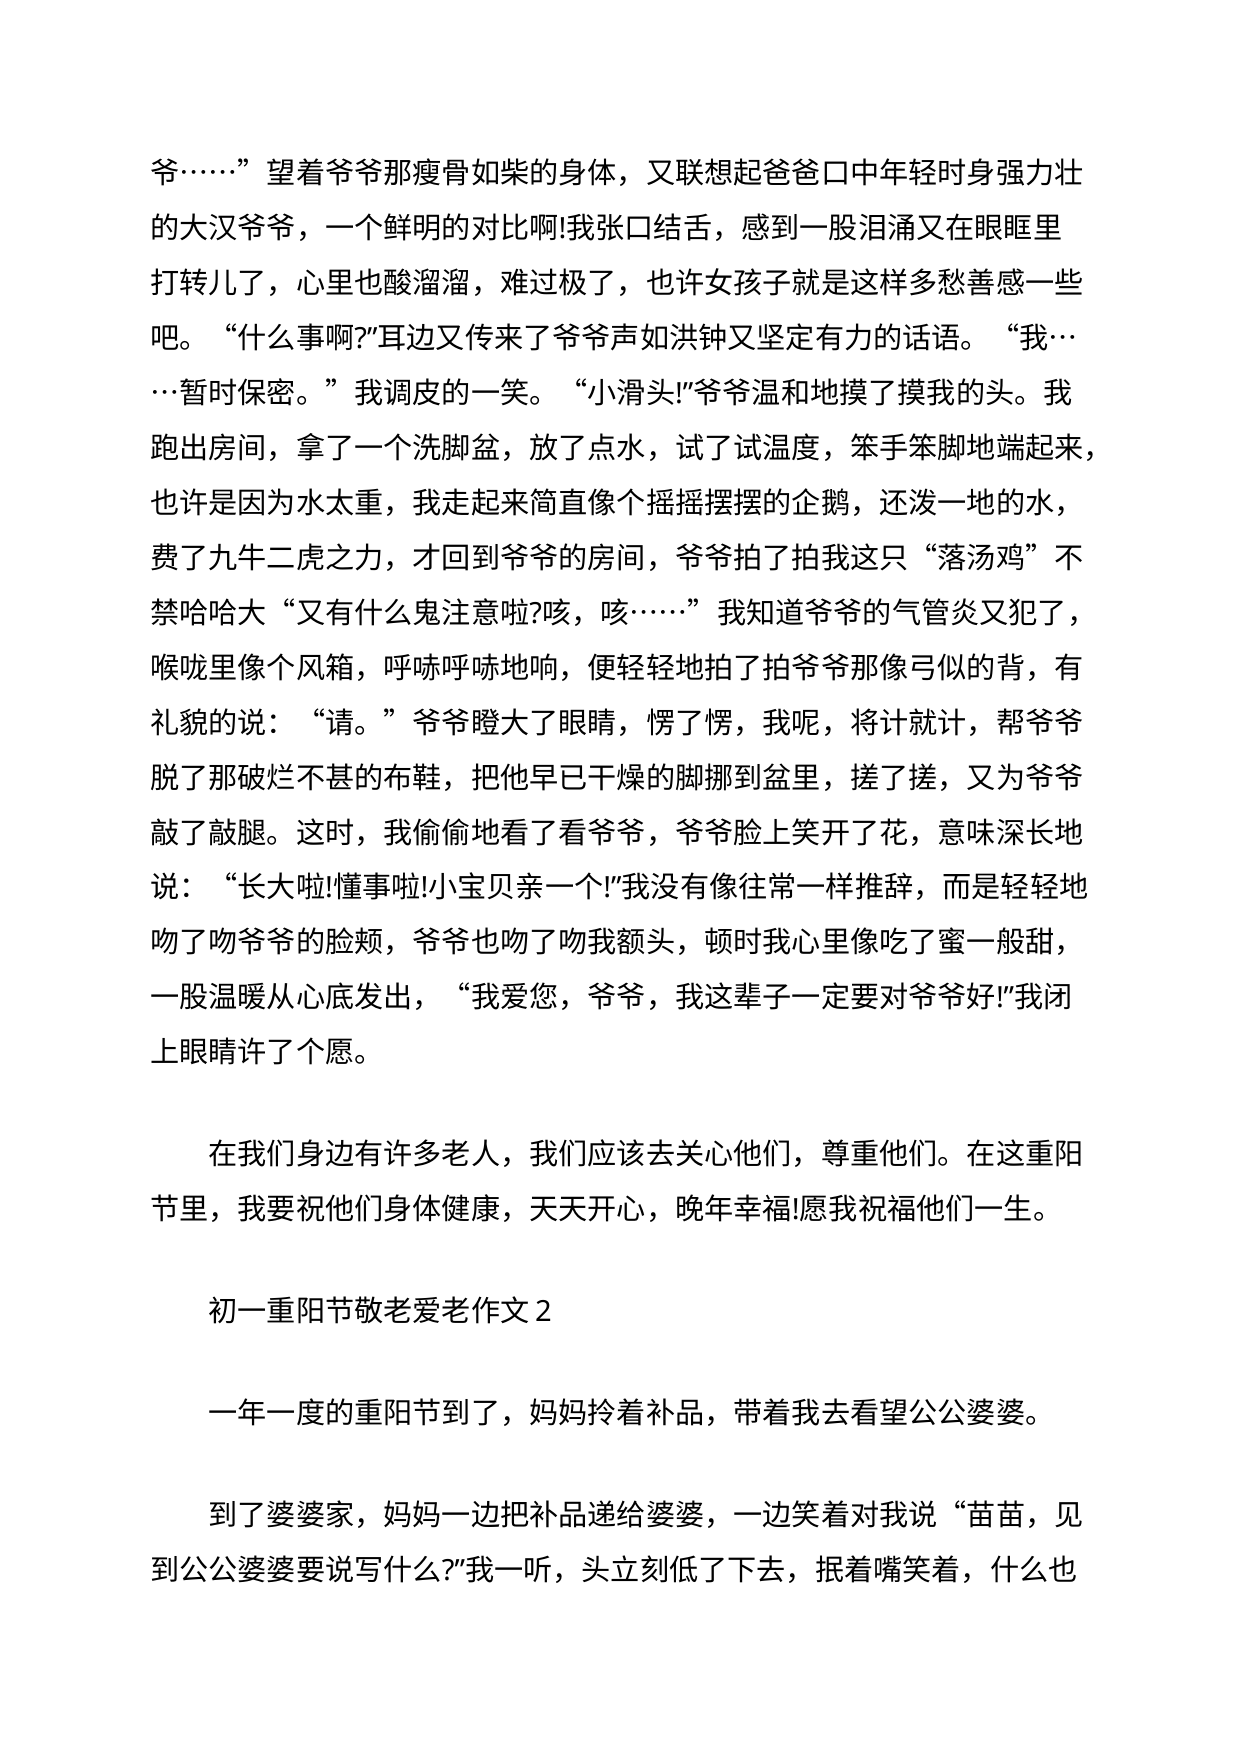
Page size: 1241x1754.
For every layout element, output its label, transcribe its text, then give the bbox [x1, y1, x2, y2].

text 在我们身边有许多老人，我们应该去关心他们，尊重他们。在这重阳节里，我要祝他们身体健康，天天开心，晚年幸福!愿我祝福他们一生。 [150, 1131, 1090, 1228]
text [150, 150, 1090, 1071]
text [150, 1491, 1090, 1589]
text 初一重阳节敬老爱老作文2 [150, 1288, 1090, 1330]
text 一年一度的重阳节到了，妈妈拎着补品，带着我去看望公公婆婆。 [150, 1389, 1090, 1432]
